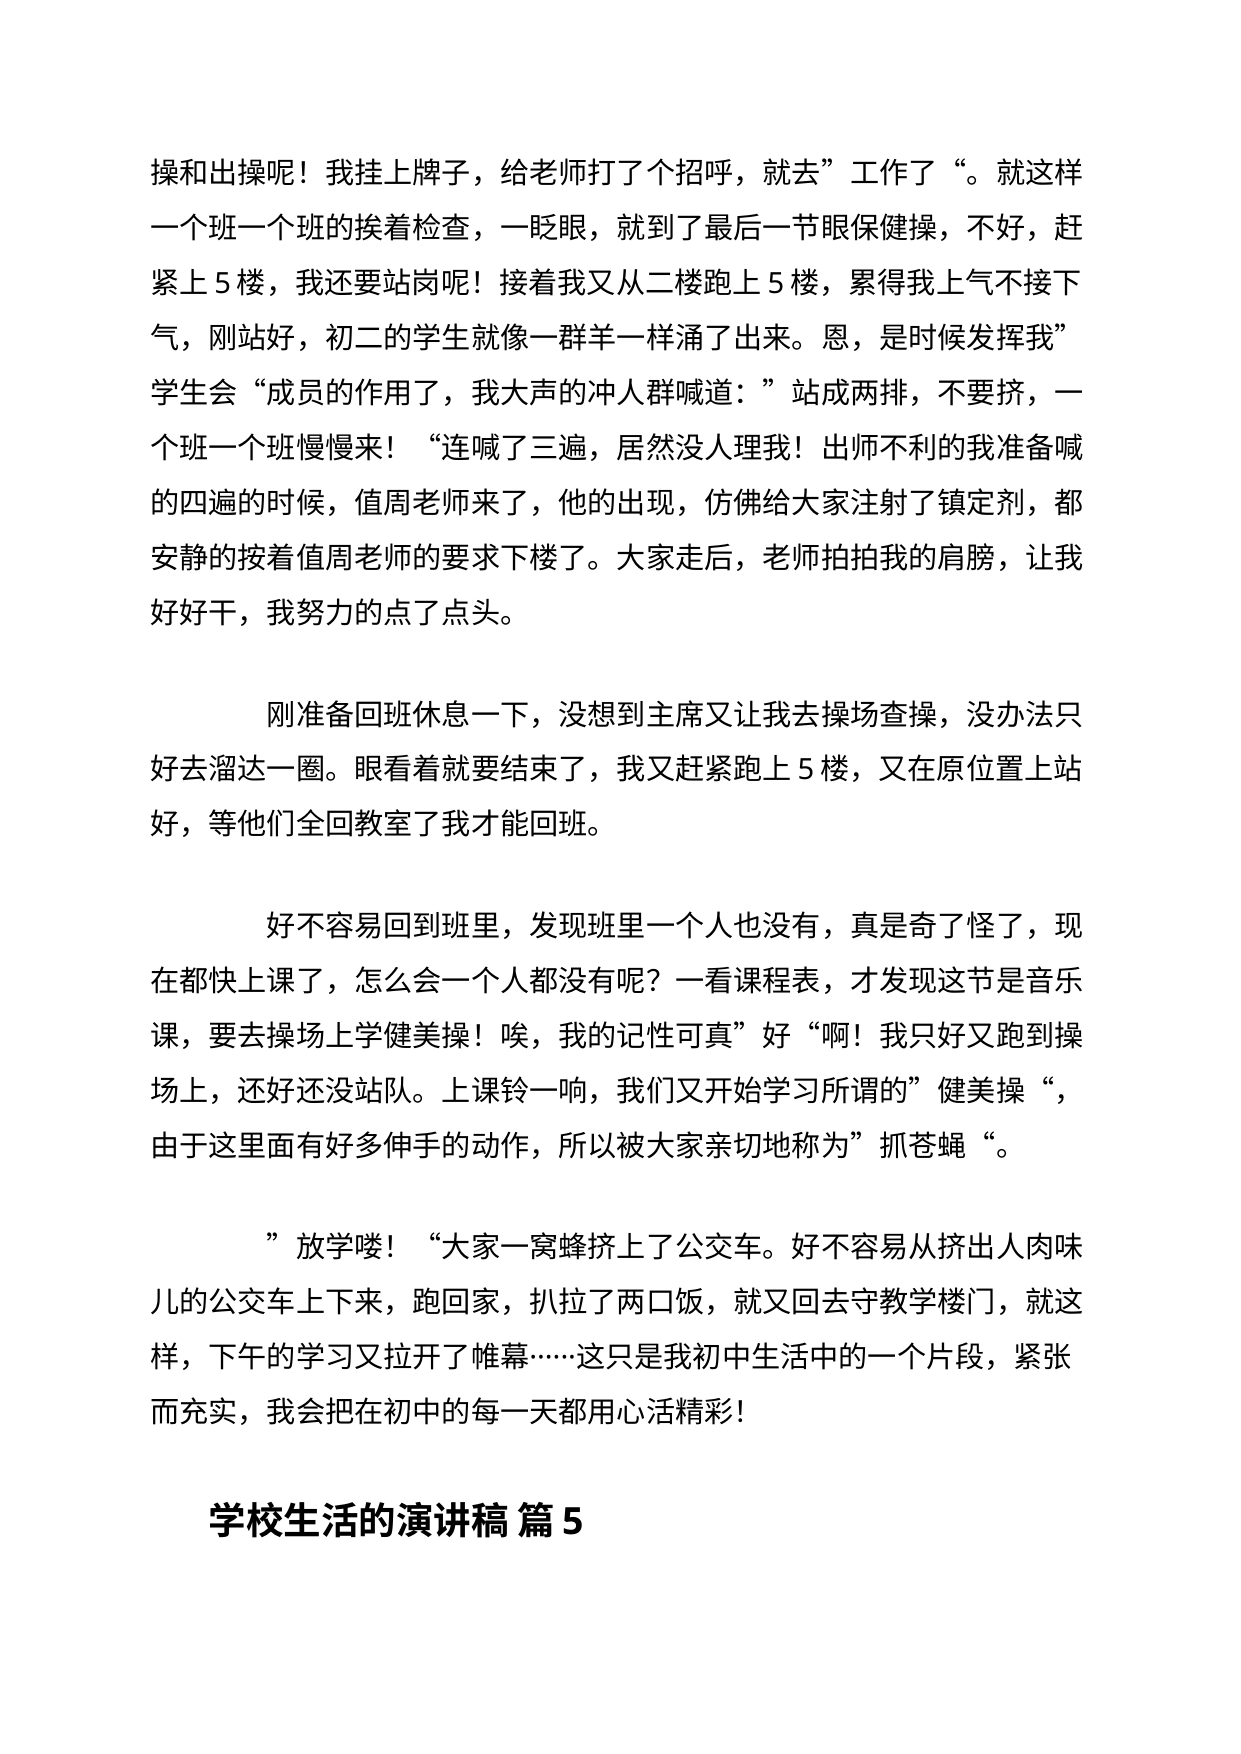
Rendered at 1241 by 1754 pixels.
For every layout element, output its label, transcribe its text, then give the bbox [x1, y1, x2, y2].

text ”放学喽！“大家一窝蜂挤上了公交车。好不容易从挤出人肉味儿的公交车上下来，跑回家，扒拉了两口饭，就又回去守教学楼门，就这样，下午的学习又拉开了帷幕······这只是我初中生活中的一个片段，紧张而充实，我会把在初中的每一天都用心活精彩！ [150, 1224, 1090, 1431]
text 好不容易回到班里，发现班里一个人也没有，真是奇了怪了，现在都快上课了，怎么会一个人都没有呢？一看课程表，才发现这节是音乐课，要去操场上学健美操！唉，我的记性可真”好“啊！我只好又跑到操场上，还好还没站队。上课铃一响，我们又开始学习所谓的”健美操“，由于这里面有好多伸手的动作，所以被大家亲切地称为”抓苍蝇“。 [150, 903, 1090, 1164]
text 刚准备回班休息一下，没想到主席又让我去操场查操，没办法只好去溜达一圈。眼看着就要结束了，我又赶紧跑上5楼，又在原位置上站好，等他们全回教室了我才能回班。 [150, 691, 1090, 843]
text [150, 150, 1090, 632]
text 学校生活的演讲稿 篇5 [150, 1491, 1090, 1545]
